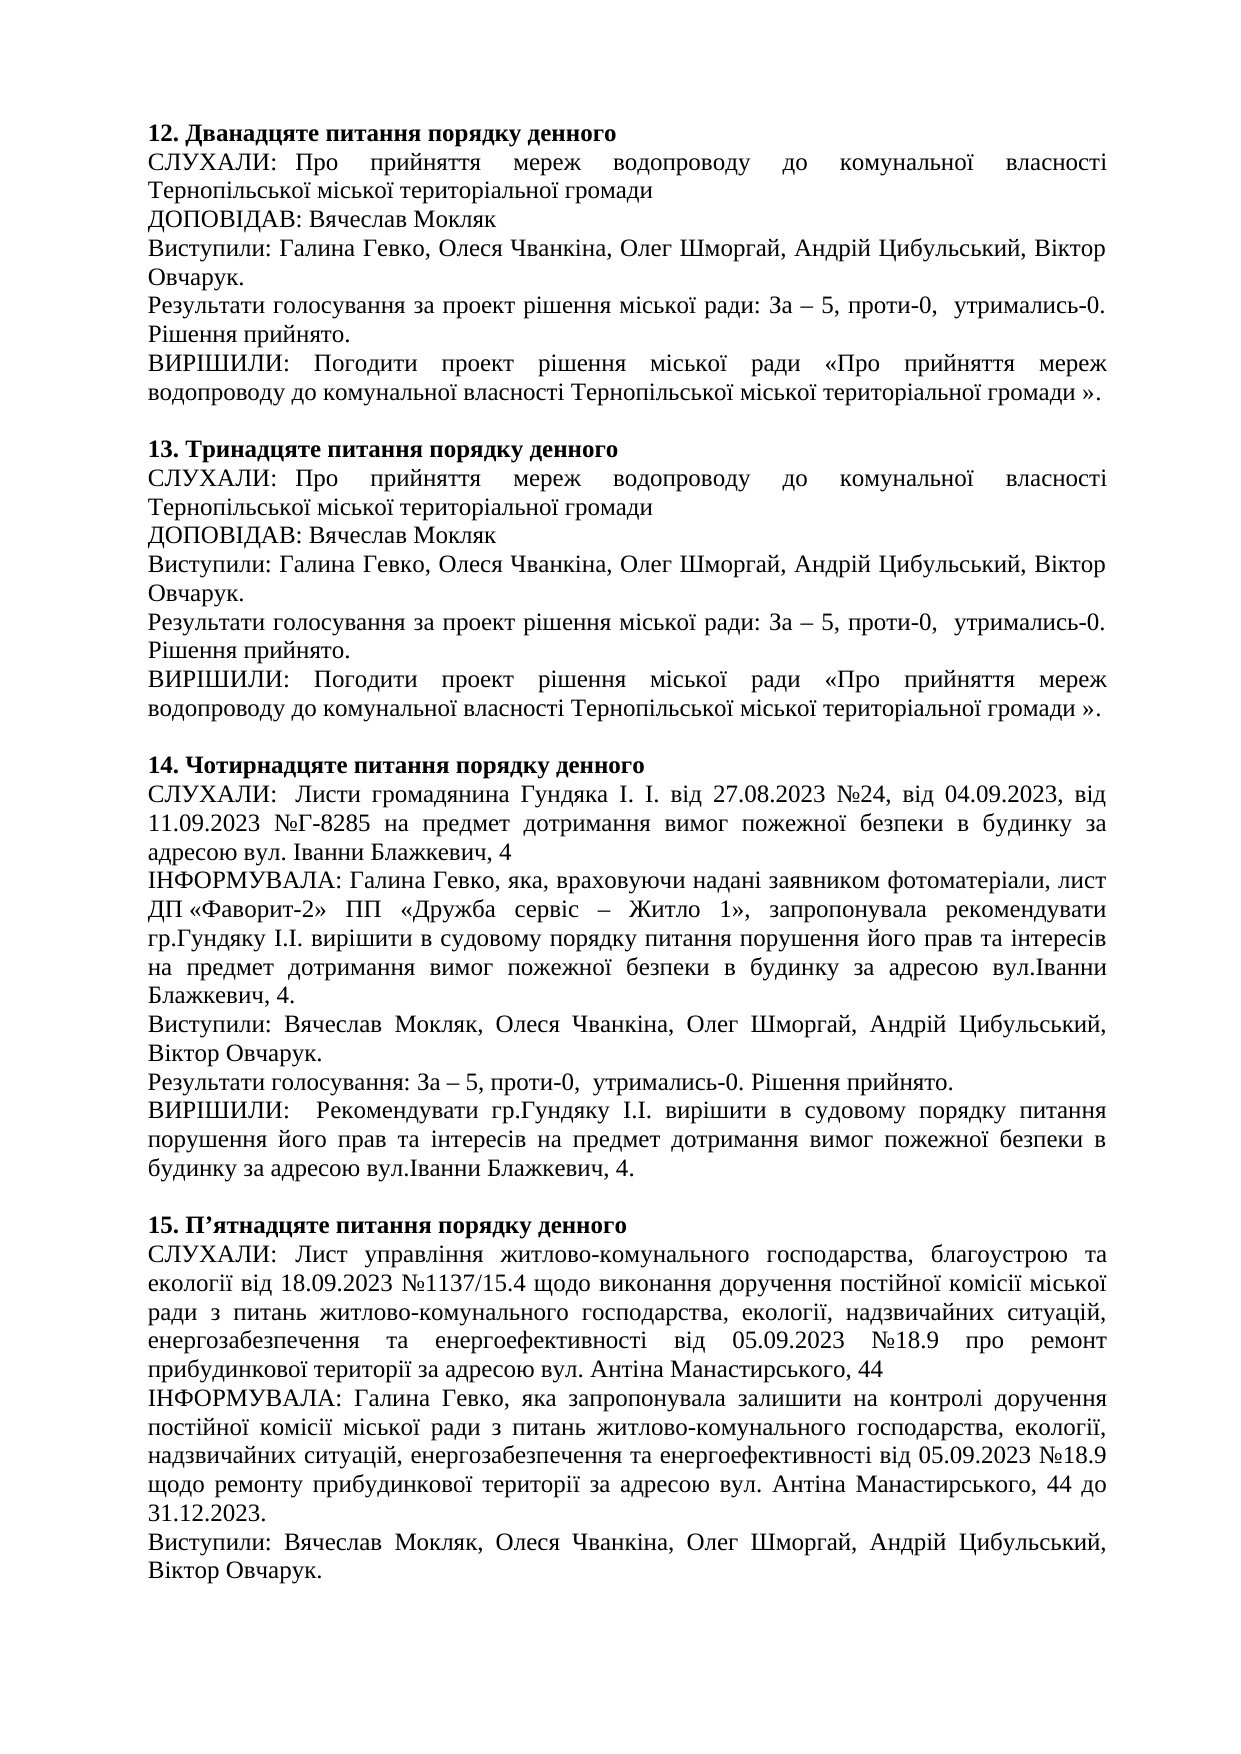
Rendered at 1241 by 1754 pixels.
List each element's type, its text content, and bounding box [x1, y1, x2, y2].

text 13. Тринадцяте питання порядку денного [148, 434, 1107, 463]
text ІНФОРМУВАЛА: Галина Гевко, яка, враховуючи надані заявником фотоматеріали, лист ДП «Фаворит-2» ПП «Дружба сервіс – Житло 1», запропонувала рекомендувати гр.Гундяку І.І. вирішити в судовому порядку питання порушення його прав та інтересів на предмет дотримання вимог пожежної безпеки в будинку за адресою вул.Іванни Блажкевич, 4. [148, 866, 1107, 1009]
text 15. П’ятнадцяте питання порядку денного [148, 1211, 1107, 1239]
text ДОПОВІДАВ: Вячеслав Мокляк [148, 204, 1107, 233]
text Результати голосування: За – 5, проти-0, утримались-0. Рішення прийнято. [147, 1067, 1107, 1096]
text 12. Дванадцяте питання порядку денного [148, 118, 1107, 147]
text Результати голосування за проект рішення міської ради: За – 5, проти-0, утримались-0. Рішення прийнято. [147, 291, 1107, 348]
text Виступили: Галина Гевко, Олеся Чванкіна, Олег Шморгай, Андрій Цибульський, Віктор Овчарук. [148, 233, 1107, 291]
text Виступили: Вячеслав Мокляк, Олеся Чванкіна, Олег Шморгай, Андрій Цибульський, Віктор Овчарук. [148, 1009, 1107, 1067]
text ДОПОВІДАВ: Вячеслав Мокляк [148, 521, 1107, 549]
text СЛУХАЛИ: Лист управління житлово-комунального господарства, благоустрою та екології від 18.09.2023 №1137/15.4 щодо виконання доручення постійної комісії міської ради з питань житлово-комунального господарства, екології, надзвичайних ситуацій, енергозабезпечення та енергоефективності від 05.09.2023 №18.9 про ремонт прибудинкової території за адресою вул. Антіна Манастирського, 44 [148, 1239, 1107, 1383]
text ВИРІШИЛИ: Рекомендувати гр.Гундяку І.І. вирішити в судовому порядку питання порушення його прав та інтересів на предмет дотримання вимог пожежної безпеки в будинку за адресою вул.Іванни Блажкевич, 4. [148, 1096, 1107, 1182]
text СЛУХАЛИ: Про прийняття мереж водопроводу до комунальної власності Тернопільської міської територіальної громади [148, 463, 1107, 521]
text СЛУХАЛИ: Листи громадянина Гундяка І. І. від 27.08.2023 №24, від 04.09.2023, від 11.09.2023 №Г-8285 на предмет дотримання вимог пожежної безпеки в будинку за адресою вул. Іванни Блажкевич, 4 [148, 779, 1107, 866]
text СЛУХАЛИ: Про прийняття мереж водопроводу до комунальної власності Тернопільської міської територіальної громади [148, 147, 1107, 204]
text Результати голосування за проект рішення міської ради: За – 5, проти-0, утримались-0. Рішення прийнято. [147, 607, 1107, 664]
text 14. Чотирнадцяте питання порядку денного [148, 751, 1107, 779]
text ІНФОРМУВАЛА: Галина Гевко, яка запропонувала залишити на контролі доручення постійної комісії міської ради з питань житлово-комунального господарства, екології, надзвичайних ситуацій, енергозабезпечення та енергоефективності від 05.09.2023 №18.9 щодо ремонту прибудинкової території за адресою вул. Антіна Манастирського, 44 до 31.12.2023. [148, 1383, 1107, 1527]
text Виступили: Вячеслав Мокляк, Олеся Чванкіна, Олег Шморгай, Андрій Цибульський, Віктор Овчарук. [148, 1527, 1107, 1584]
text Виступили: Галина Гевко, Олеся Чванкіна, Олег Шморгай, Андрій Цибульський, Віктор Овчарук. [148, 549, 1107, 607]
